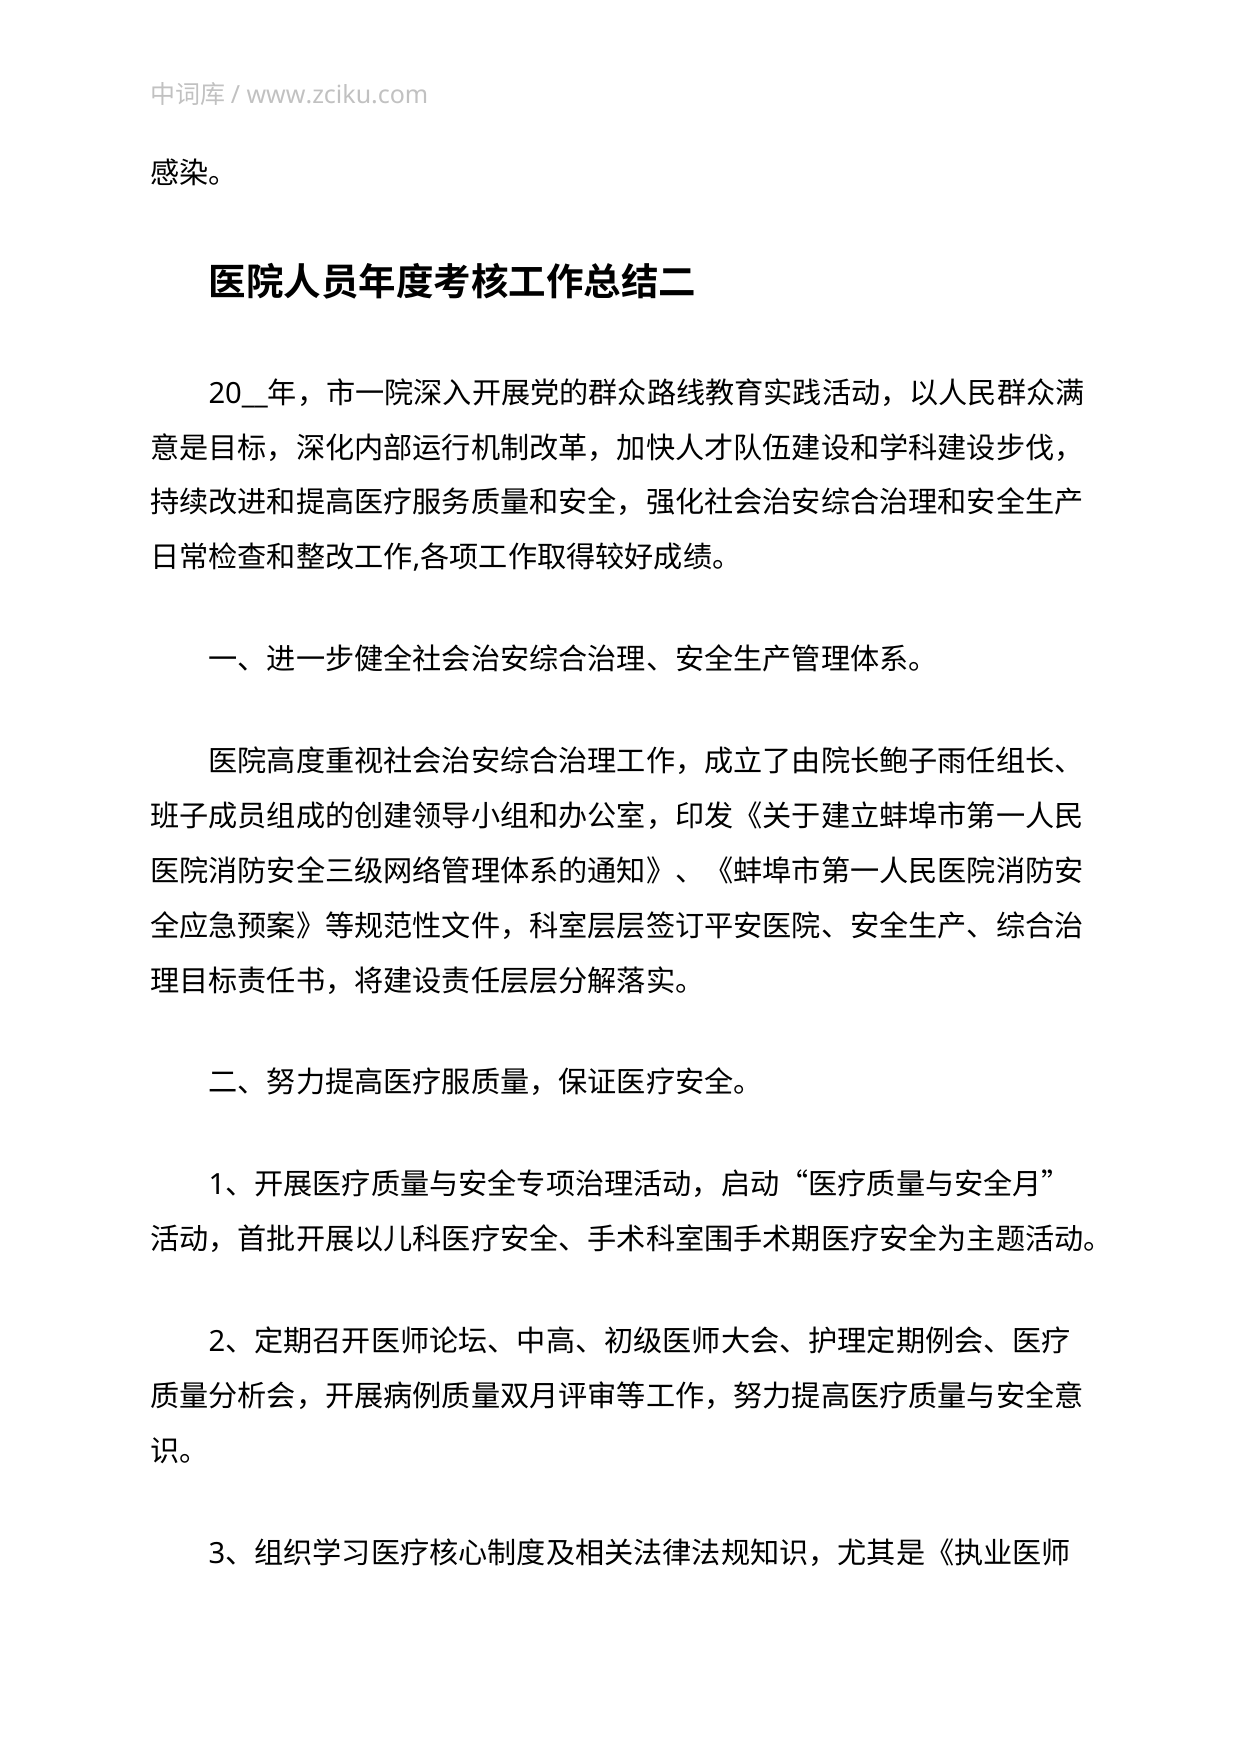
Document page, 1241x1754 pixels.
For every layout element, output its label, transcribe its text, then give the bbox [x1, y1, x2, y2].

text 二、努力提高医疗服质量，保证医疗安全。 [150, 1059, 1090, 1101]
text 20__年，市一院深入开展党的群众路线教育实践活动，以人民群众满意是目标，深化内部运行机制改革，加快人才队伍建设和学科建设步伐，持续改进和提高医疗服务质量和安全，强化社会治安综合治理和安全生产日常检查和整改工作,各项工作取得较好成绩。 [150, 369, 1090, 576]
text 1、开展医疗质量与安全专项治理活动，启动“医疗质量与安全月”活动，首批开展以儿科医疗安全、手术科室围手术期医疗安全为主题活动。 [150, 1161, 1090, 1258]
text 医院人员年度考核工作总结二 [150, 252, 1090, 306]
text 一、进一步健全社会治安综合治理、安全生产管理体系。 [150, 636, 1090, 678]
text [150, 150, 1090, 192]
text 2、定期召开医师论坛、中高、初级医师大会、护理定期例会、医疗质量分析会，开展病例质量双月评审等工作，努力提高医疗质量与安全意识。 [150, 1318, 1090, 1470]
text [150, 1529, 1090, 1572]
text 医院高度重视社会治安综合治理工作，成立了由院长鲍子雨任组长、班子成员组成的创建领导小组和办公室，印发《关于建立蚌埠市第一人民医院消防安全三级网络管理体系的通知》、《蚌埠市第一人民医院消防安全应急预案》等规范性文件，科室层层签订平安医院、安全生产、综合治理目标责任书，将建设责任层层分解落实。 [150, 738, 1090, 999]
